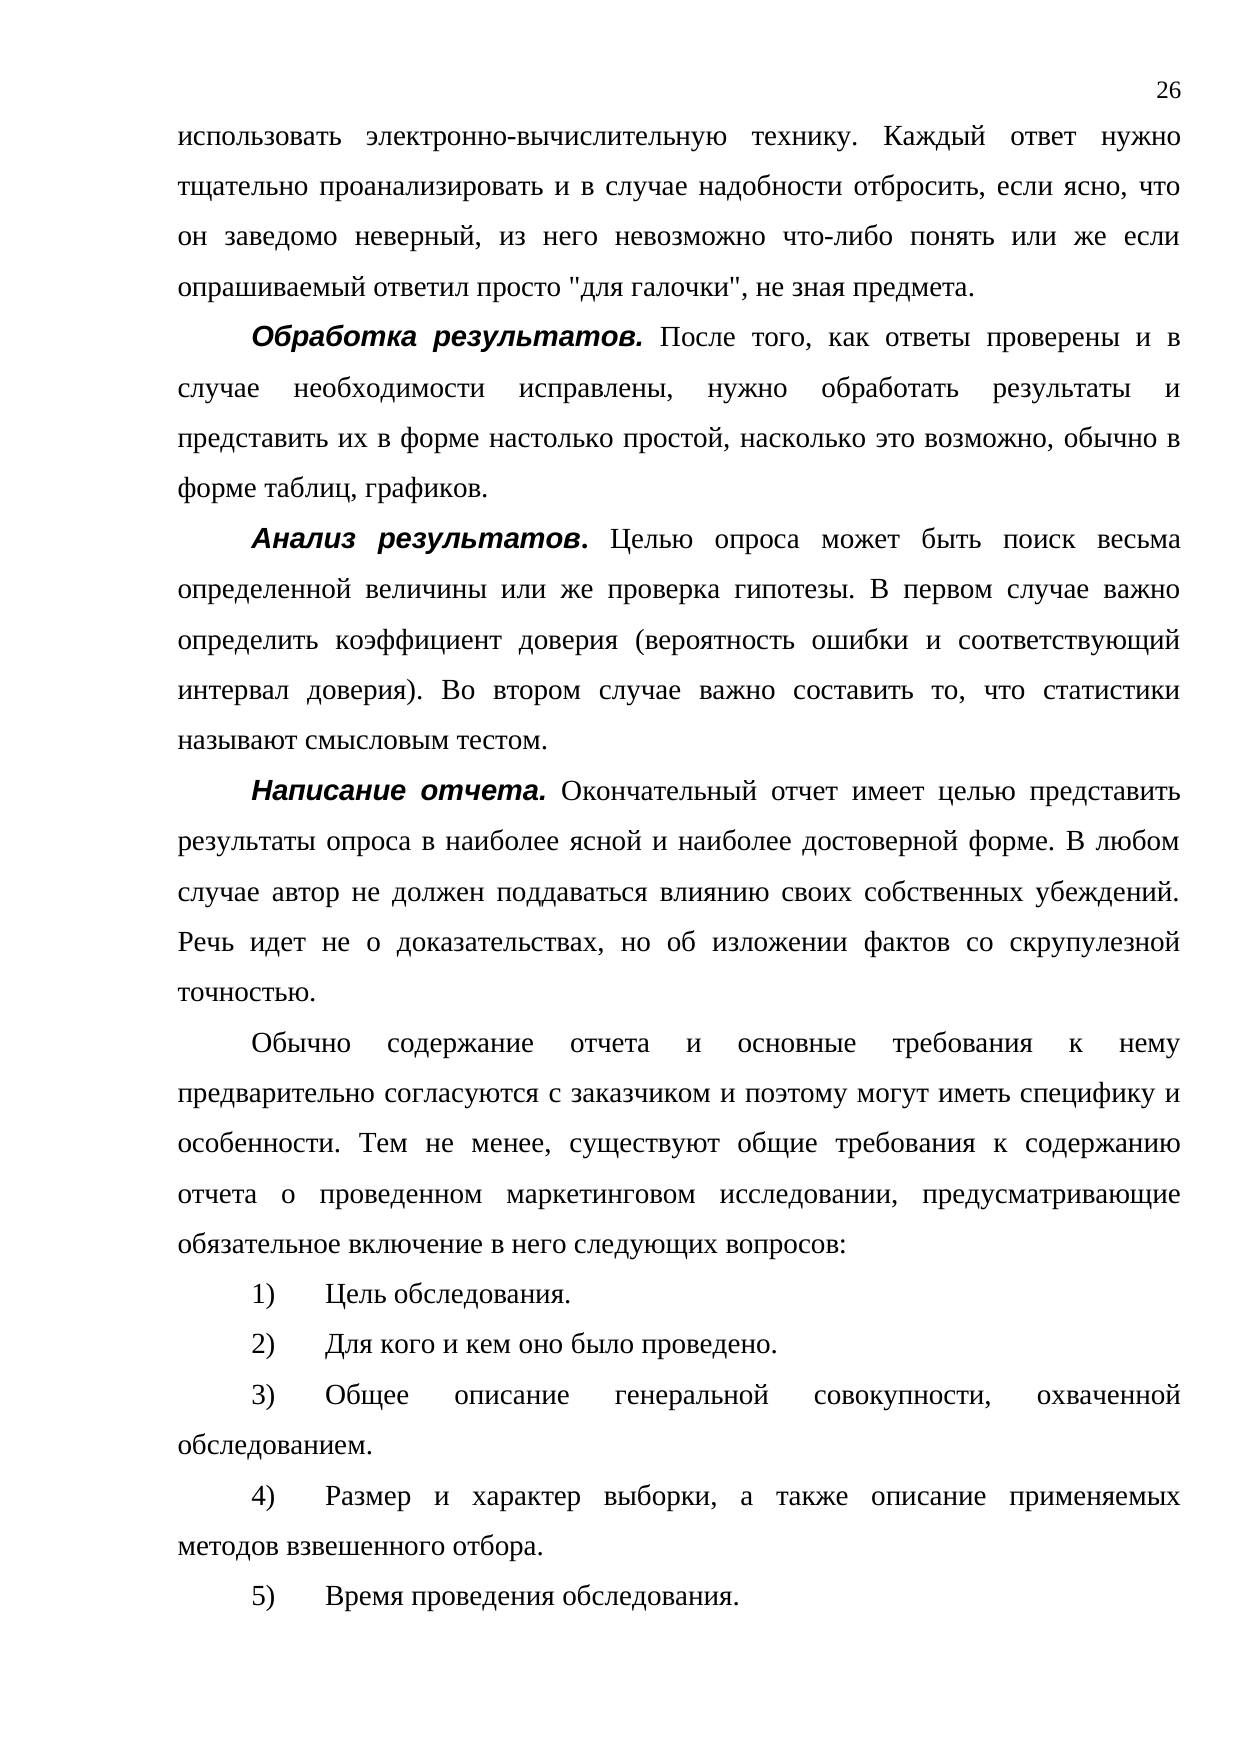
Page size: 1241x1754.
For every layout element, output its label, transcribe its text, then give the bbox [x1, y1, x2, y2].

list Размер и характер выборки, а также описание применяемых методов взвешенного отбора. [177, 1478, 1181, 1562]
list Общее описание генеральной совокупности, охваченной обследованием. [177, 1377, 1181, 1461]
list Цель обследования. [177, 1277, 1181, 1310]
list Для кого и кем оно было проведено. [177, 1327, 1181, 1360]
list Написание отчета. Окончательный отчет имеет целью представить результаты опроса в наиболее ясной и наиболее достоверной форме. В любом случае автор не должен поддаваться влиянию своих собственных убеждений. Речь идет не о доказательствах, но об изложении фактов со скрупулезной точностью. [177, 773, 1181, 1008]
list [177, 118, 1181, 303]
text Обычно содержание отчета и основные требования к нему предварительно согласуются с заказчиком и поэтому могут иметь специфику и особенности. Тем не менее, существуют общие требования к содержанию отчета о проведенном маркетинговом исследовании, предусматривающие обязательное включение в него следующих вопросов: [177, 1025, 1181, 1260]
list Обработка результатов. После того, как ответы проверены и в случае необходимости исправлены, нужно обработать результаты и представить их в форме настолько простой, насколько это возможно, обычно в форме таблиц, графиков. [177, 319, 1181, 504]
list Анализ результатов. Целью опроса может быть поиск весьма определенной величины или же проверка гипотезы. В первом случае важно определить коэффициент доверия (вероятность ошибки и соответствующий интервал доверия). Во втором случае важно составить то, что статистики называют смысловым тестом. [177, 521, 1181, 756]
list Время проведения обследования. [177, 1578, 1181, 1612]
